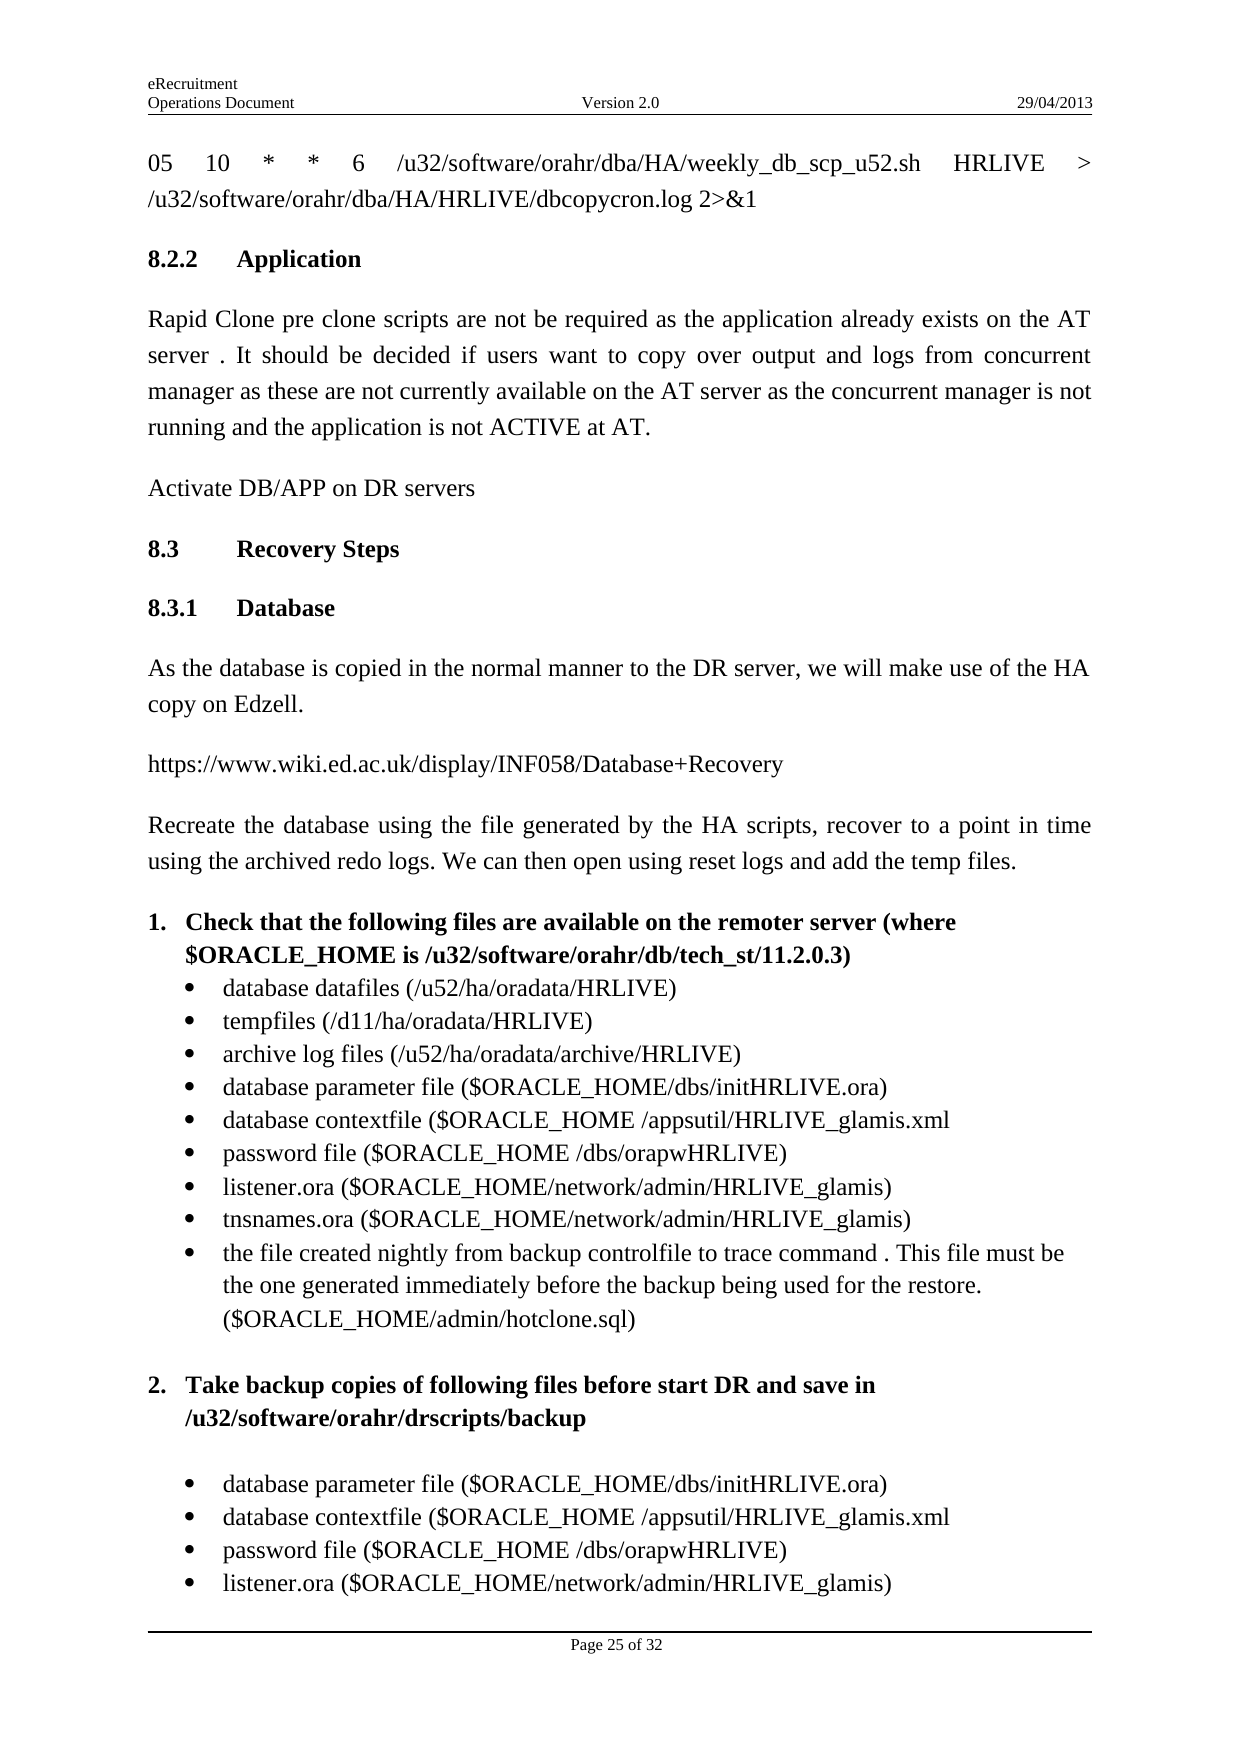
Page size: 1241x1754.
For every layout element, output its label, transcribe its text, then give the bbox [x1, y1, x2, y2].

list Check that the following files are available on the remoter server (where $ORACLE_HOME is /u32/software/orahr/db/tech_st/11.2.0.3) [148, 907, 1092, 969]
list Take backup copies of following files before start DR and save in /u32/software/orahr/drscripts/backup [148, 1370, 1092, 1431]
list password file ($ORACLE_HOME /dbs/orapwHRLIVE) [185, 1138, 1092, 1167]
list tempfiles (/d11/ha/oradata/HRLIVE) [185, 1006, 1092, 1035]
list tnsnames.ora ($ORACLE_HOME/network/admin/HRLIVE_glamis) [185, 1204, 1092, 1233]
list the file created nightly from backup controlfile to trace command . This file must be the one generated immediately before the backup being used for the restore. ($ORACLE_HOME/admin/hotclone.sql) [185, 1238, 1092, 1332]
list database datafiles (/u52/ha/oradata/HRLIVE) [185, 973, 1092, 1002]
subtitle Recovery Steps [148, 534, 1092, 562]
text https://www.wiki.ed.ac.uk/display/INF058/Database+Recovery [148, 749, 1092, 778]
text Recreate the database using the file generated by the HA scripts, recover to a point in time using the archived redo logs. We can then open using reset logs and add the temp files. [148, 811, 1092, 875]
text As the database is copied in the normal manner to the DR server, we will make use of the HA copy on Edzell. [148, 653, 1092, 717]
subtitle Database [148, 593, 1092, 622]
text 05 10 * * 6 /u32/software/orahr/dba/HA/weekly_db_scp_u52.sh HRLIVE > /u32/software/orahr/dba/HA/HRLIVE/dbcopycron.log 2>&1 [148, 148, 1092, 212]
text Rapid Clone pre clone scripts are not be required as the application already exists on the AT server . It should be decided if users want to copy over output and logs from concurrent manager as these are not currently available on the AT server as the concurrent manager is not running and the application is not ACTIVE at AT. [148, 304, 1092, 441]
list listener.ora ($ORACLE_HOME/network/admin/HRLIVE_glamis) [185, 1568, 1092, 1597]
list listener.ora ($ORACLE_HOME/network/admin/HRLIVE_glamis) [185, 1172, 1092, 1200]
list archive log files (/u52/ha/oradata/archive/HRLIVE) [185, 1039, 1092, 1068]
list password file ($ORACLE_HOME /dbs/orapwHRLIVE) [185, 1535, 1092, 1563]
text Activate DB/APP on DR servers [148, 473, 1092, 502]
subtitle Application [148, 244, 1092, 273]
list database contextfile ($ORACLE_HOME /appsutil/HRLIVE_glamis.xml [185, 1106, 1092, 1134]
list database contextfile ($ORACLE_HOME /appsutil/HRLIVE_glamis.xml [185, 1502, 1092, 1531]
list database parameter file ($ORACLE_HOME/dbs/initHRLIVE.ora) [185, 1072, 1092, 1101]
list database parameter file ($ORACLE_HOME/dbs/initHRLIVE.ora) [185, 1469, 1092, 1497]
